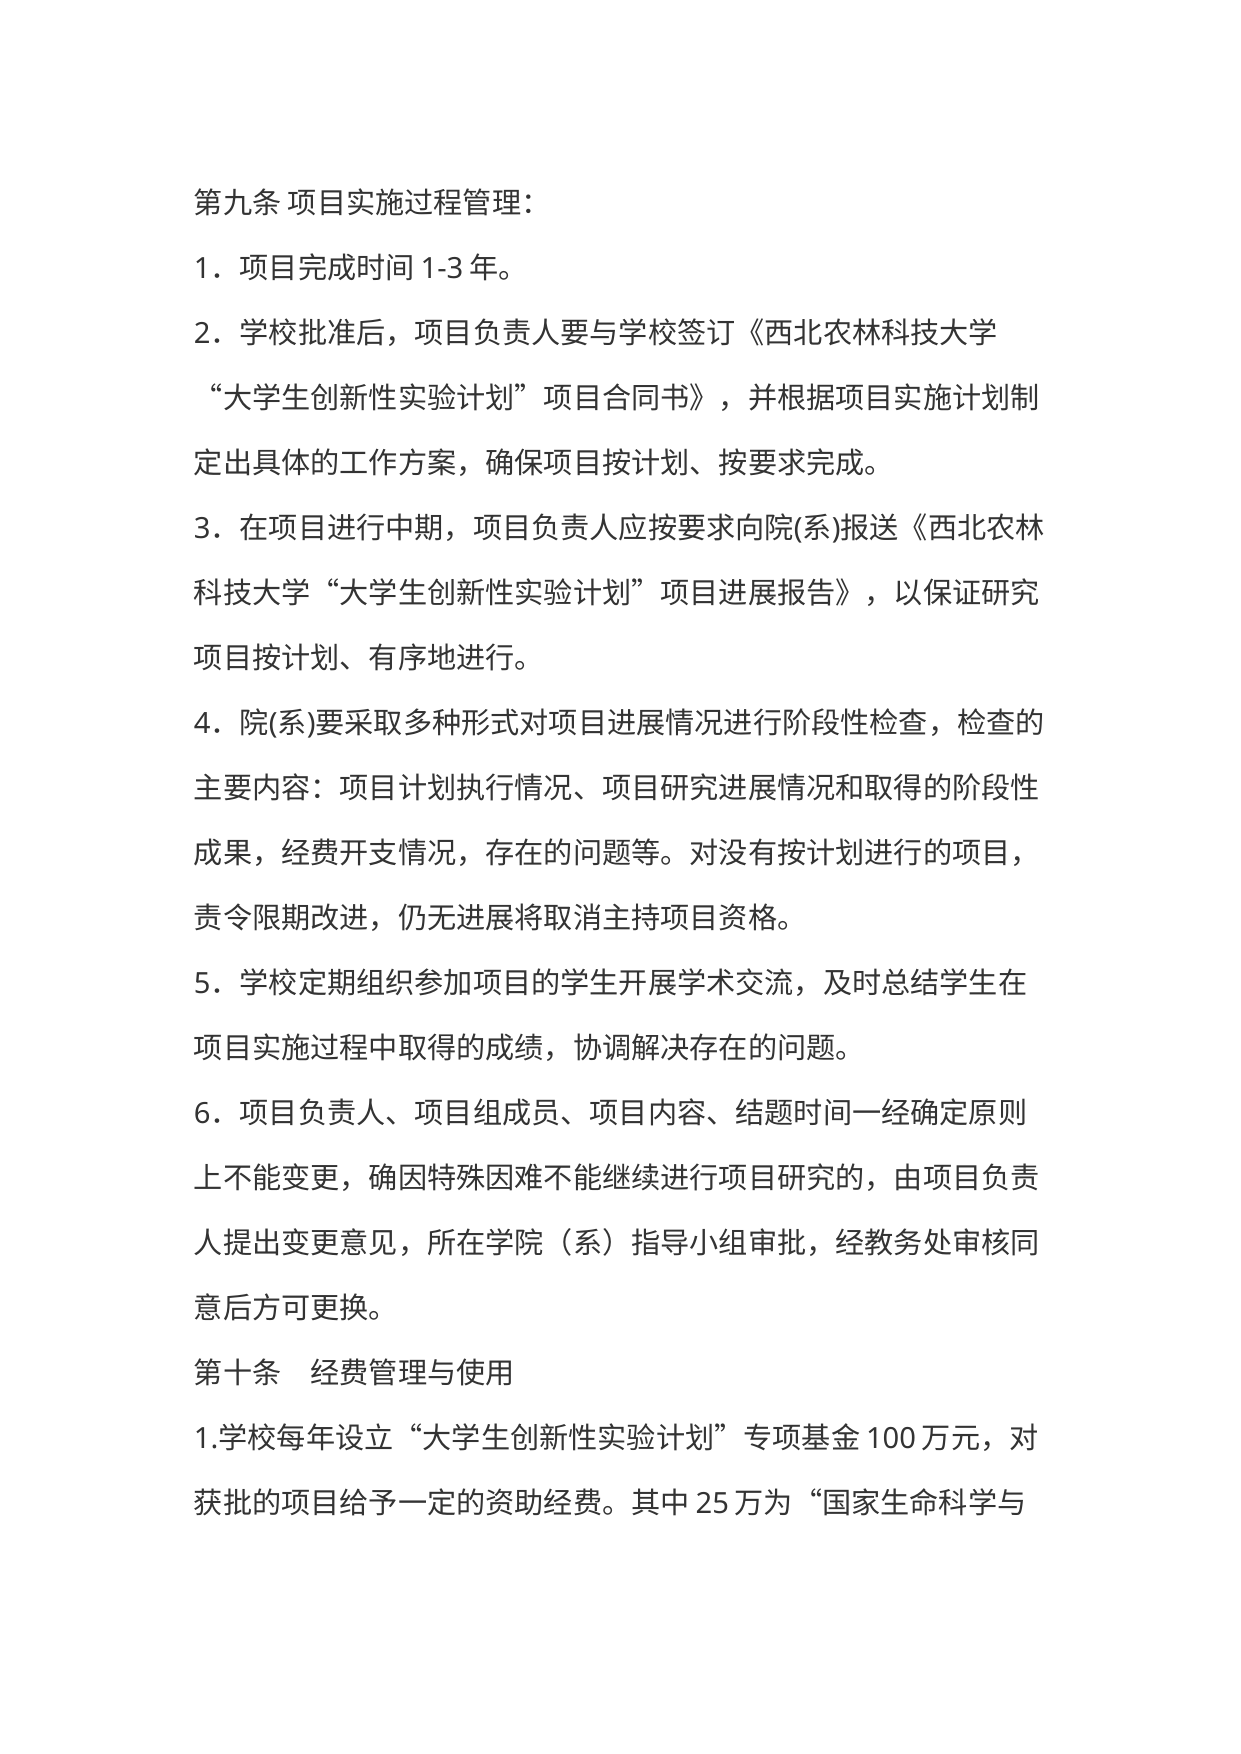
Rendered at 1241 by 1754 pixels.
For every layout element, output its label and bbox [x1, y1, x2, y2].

table_header [188, 162, 1053, 1539]
